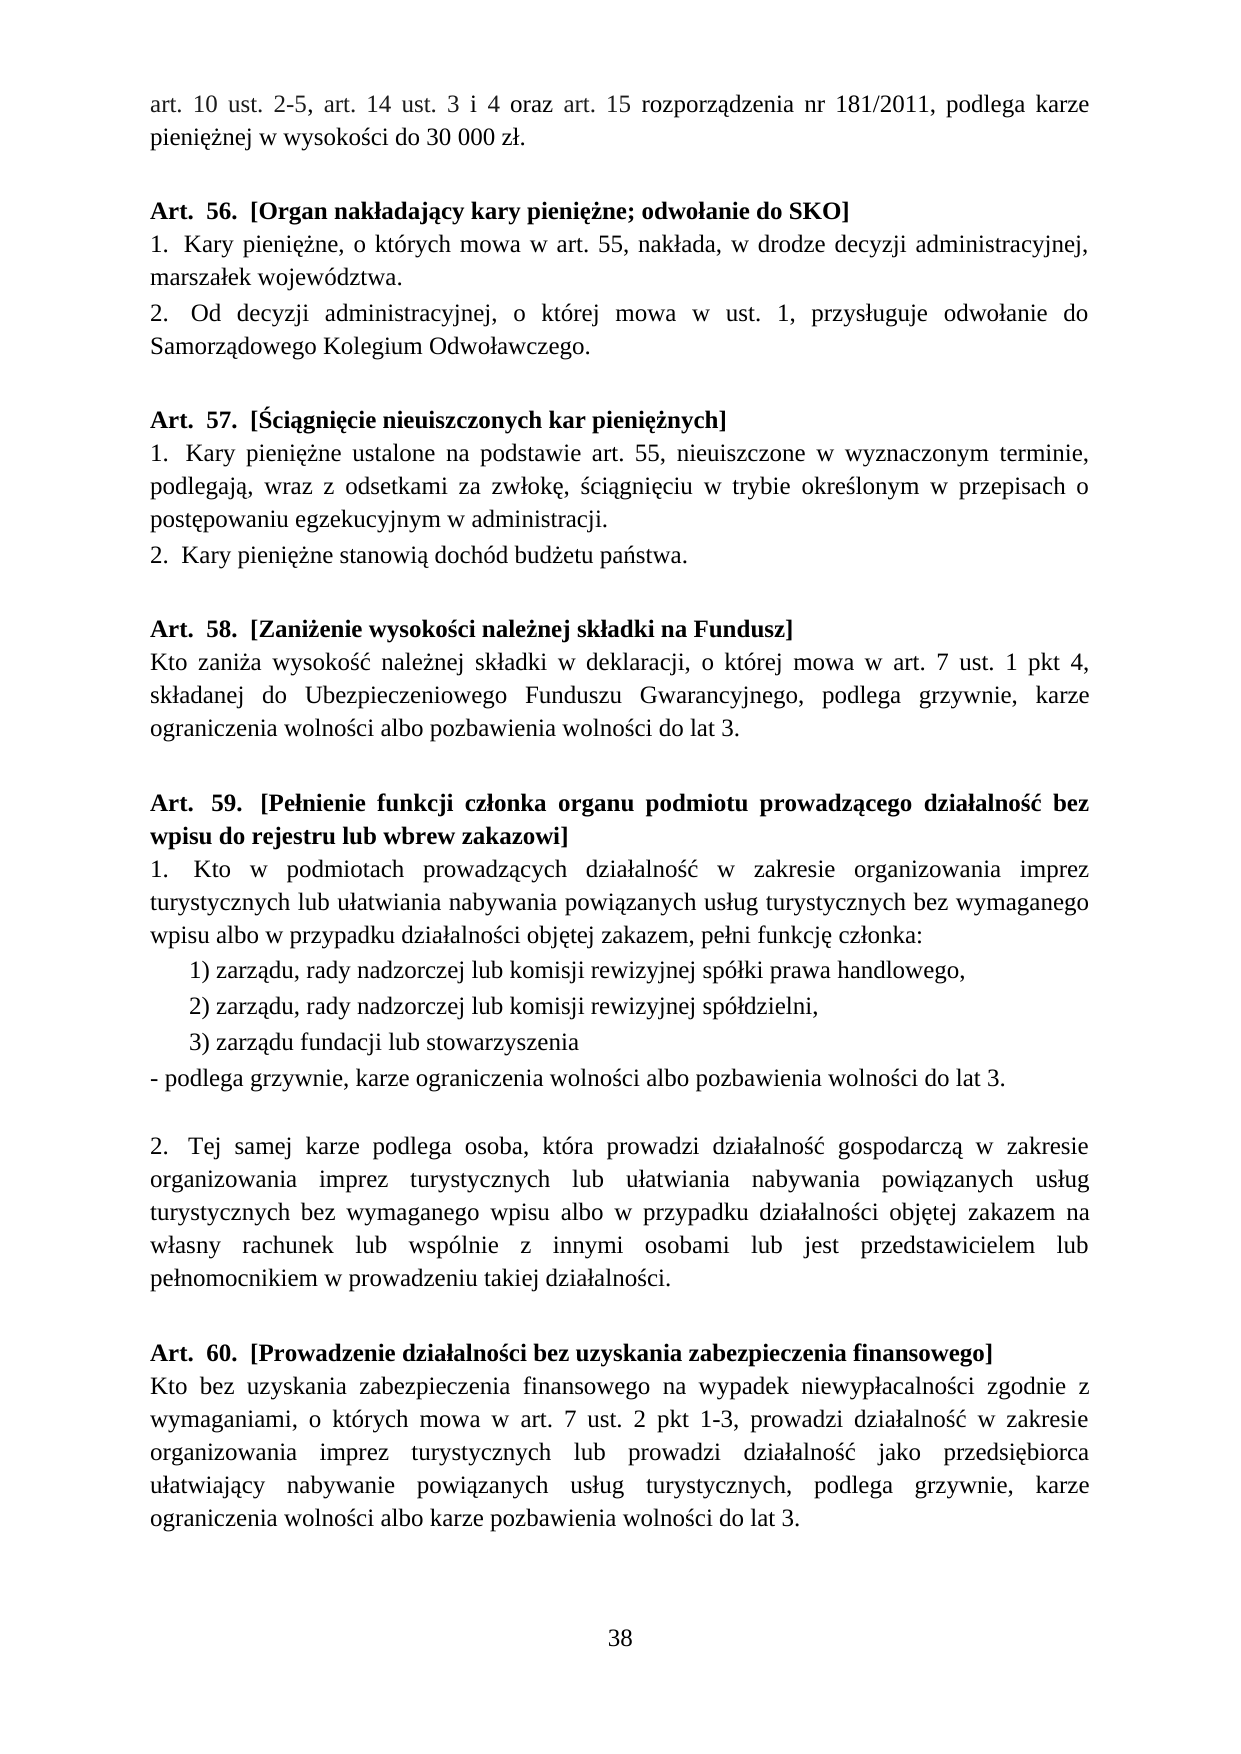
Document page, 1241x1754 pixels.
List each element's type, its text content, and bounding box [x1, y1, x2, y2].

text - podlega grzywnie, karze ograniczenia wolności albo pozbawienia wolności do lat 3. [150, 1063, 1090, 1091]
text 2. Kary pieniężne stanowią dochód budżetu państwa. [150, 540, 1090, 569]
text 1. Kary pieniężne ustalone na podstawie art. 55, nieuiszczone w wyznaczonym terminie, podlegają, wraz z odsetkami za zwłokę, ściągnięciu w trybie określonym w przepisach o postępowaniu egzekucyjnym w administracji. [150, 438, 1090, 533]
text Art. 56. [Organ nakładający kary pieniężne; odwołanie do SKO] [150, 196, 1090, 225]
text 2) zarządu, rady nadzorczej lub komisji rewizyjnej spółdzielni, [189, 991, 1090, 1020]
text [150, 89, 1090, 150]
text Kto zaniża wysokość należnej składki w deklaracji, o której mowa w art. 7 ust. 1 pkt 4, składanej do Ubezpieczeniowego Funduszu Gwarancyjnego, podlega grzywnie, karze ograniczenia wolności albo pozbawienia wolności do lat 3. [150, 647, 1090, 742]
text 1. Kary pieniężne, o których mowa w art. 55, nakłada, w drodze decyzji administracyjnej, marszałek województwa. [150, 229, 1090, 291]
text Art. 57. [Ściągnięcie nieuiszczonych kar pieniężnych] [150, 405, 1090, 434]
text 3) zarządu fundacji lub stowarzyszenia [189, 1027, 1090, 1056]
text 1. Kto w podmiotach prowadzących działalność w zakresie organizowania imprez turystycznych lub ułatwiania nabywania powiązanych usług turystycznych bez wymaganego wpisu albo w przypadku działalności objętej zakazem, pełni funkcję członka: [150, 854, 1090, 949]
text Art. 60. [Prowadzenie działalności bez uzyskania zabezpieczenia finansowego] [150, 1338, 1090, 1367]
text Kto bez uzyskania zabezpieczenia finansowego na wypadek niewypłacalności zgodnie z wymaganiami, o których mowa w art. 7 ust. 2 pkt 1-3, prowadzi działalność w zakresie organizowania imprez turystycznych lub prowadzi działalność jako przedsiębiorca ułatwiający nabywanie powiązanych usług turystycznych, podlega grzywnie, karze ograniczenia wolności albo karze pozbawienia wolności do lat 3. [150, 1371, 1090, 1532]
text 1) zarządu, rady nadzorczej lub komisji rewizyjnej spółki prawa handlowego, [189, 956, 1090, 984]
text Art. 58. [Zaniżenie wysokości należnej składki na Fundusz] [150, 614, 1090, 643]
text Art. 59. [Pełnienie funkcji członka organu podmiotu prowadzącego działalność bez wpisu do rejestru lub wbrew zakazowi] [150, 788, 1090, 849]
text 2. Od decyzji administracyjnej, o której mowa w ust. 1, przysługuje odwołanie do Samorządowego Kolegium Odwoławczego. [150, 298, 1090, 359]
text 2. Tej samej karze podlega osoba, która prowadzi działalność gospodarczą w zakresie organizowania imprez turystycznych lub ułatwiania nabywania powiązanych usług turystycznych bez wymaganego wpisu albo w przypadku działalności objętej zakazem na własny rachunek lub wspólnie z innymi osobami lub jest przedstawicielem lub pełnomocnikiem w prowadzeniu takiej działalności. [150, 1131, 1090, 1292]
